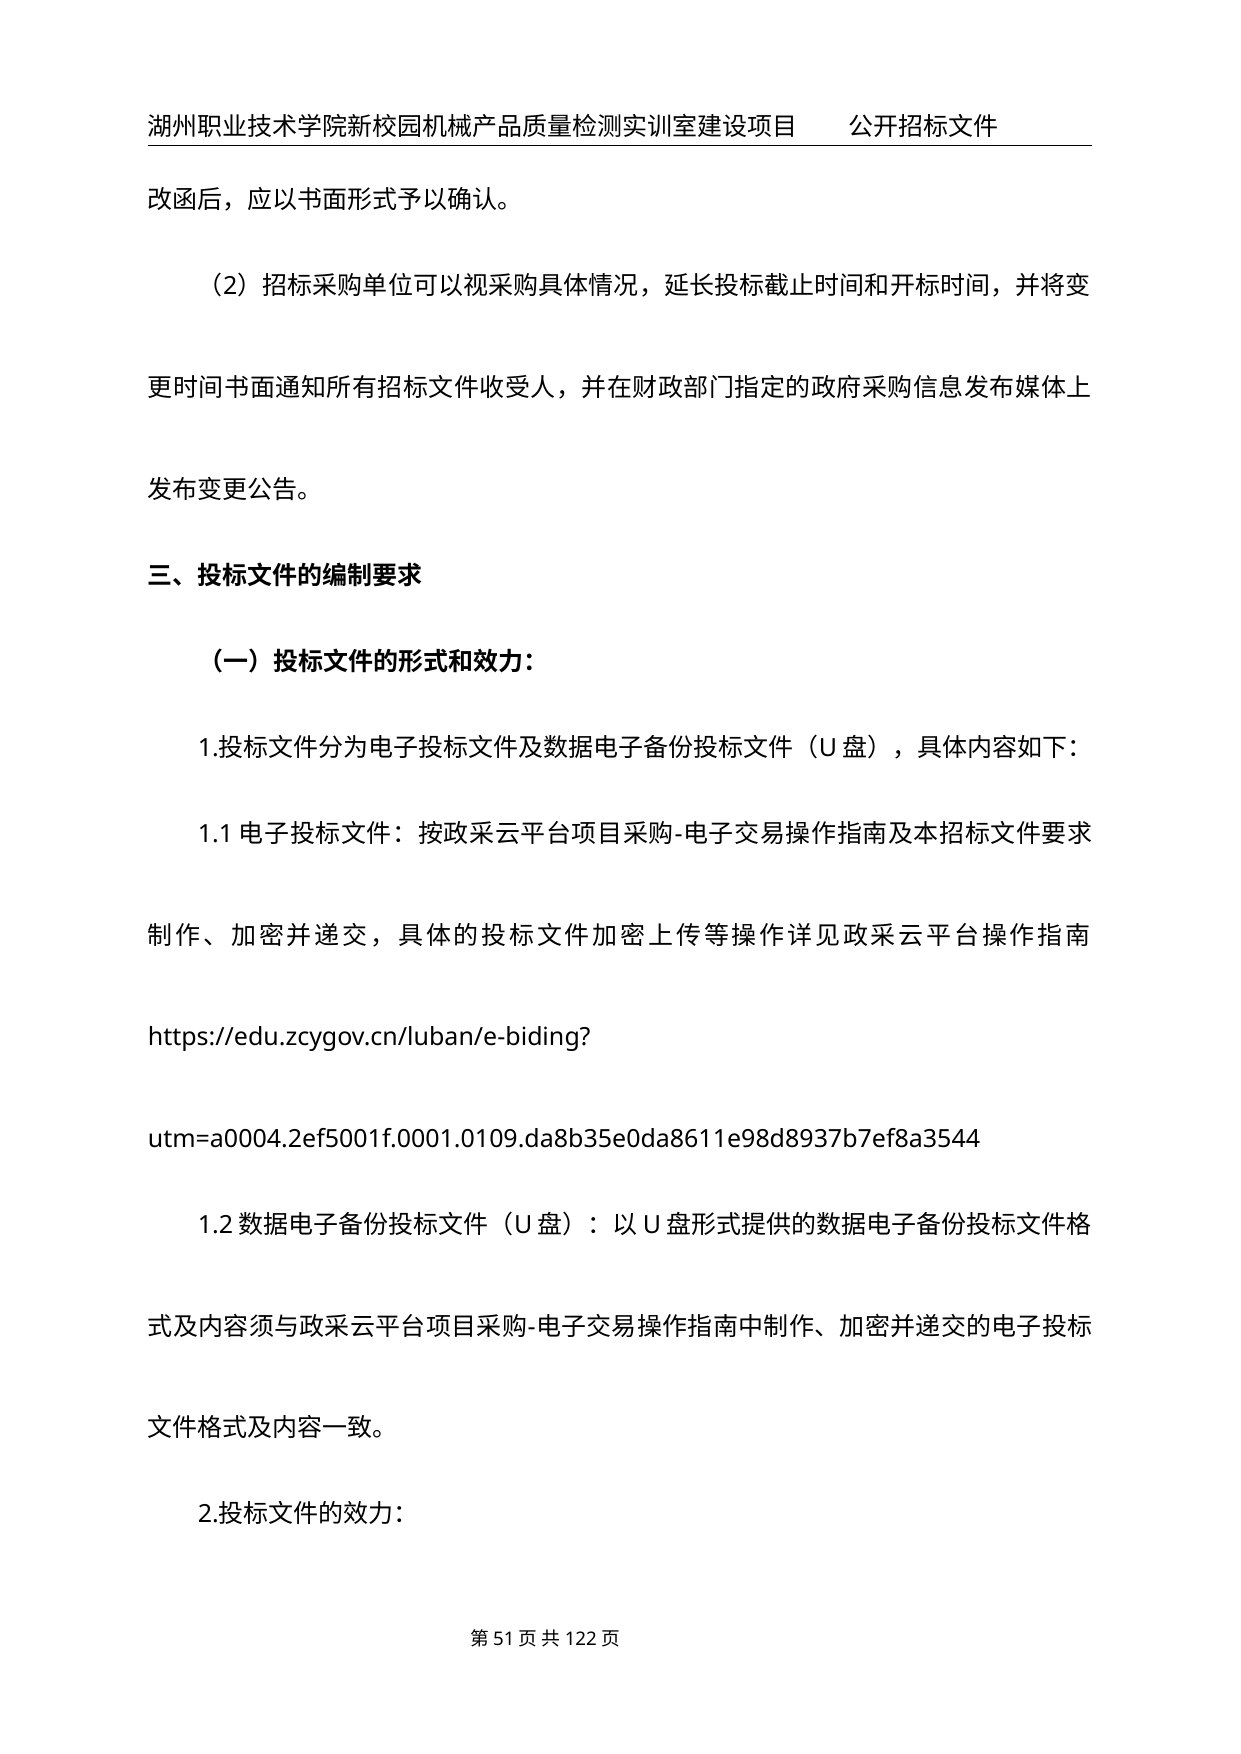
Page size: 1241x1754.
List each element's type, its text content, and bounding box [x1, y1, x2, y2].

text （2）招标采购单位可以视采购具体情况，延长投标截止时间和开标时间，并将变更时间书面通知所有招标文件收受人，并在财政部门指定的政府采购信息发布媒体上发布变更公告。 [148, 250, 1092, 522]
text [148, 164, 1092, 232]
text 1.投标文件分为电子投标文件及数据电子备份投标文件（U盘），具体内容如下： [148, 712, 1092, 780]
text 1.1电子投标文件：按政采云平台项目采购-电子交易操作指南及本招标文件要求制作、加密并递交，具体的投标文件加密上传等操作详见政采云平台操作指南https://edu.zcygov.cn/luban/e-biding?utm=a0004.2ef5001f.0001.0109.da8b35e0da8611e98d8937b7ef8a3544 [148, 798, 1092, 1171]
text 1.2数据电子备份投标文件（U盘）：以U盘形式提供的数据电子备份投标文件格式及内容须与政采云平台项目采购-电子交易操作指南中制作、加密并递交的电子投标文件格式及内容一致。 [148, 1188, 1092, 1460]
text 2.投标文件的效力： [148, 1478, 1092, 1546]
subtitle 三、投标文件的编制要求 [148, 540, 1092, 608]
text （一）投标文件的形式和效力： [148, 626, 1092, 694]
